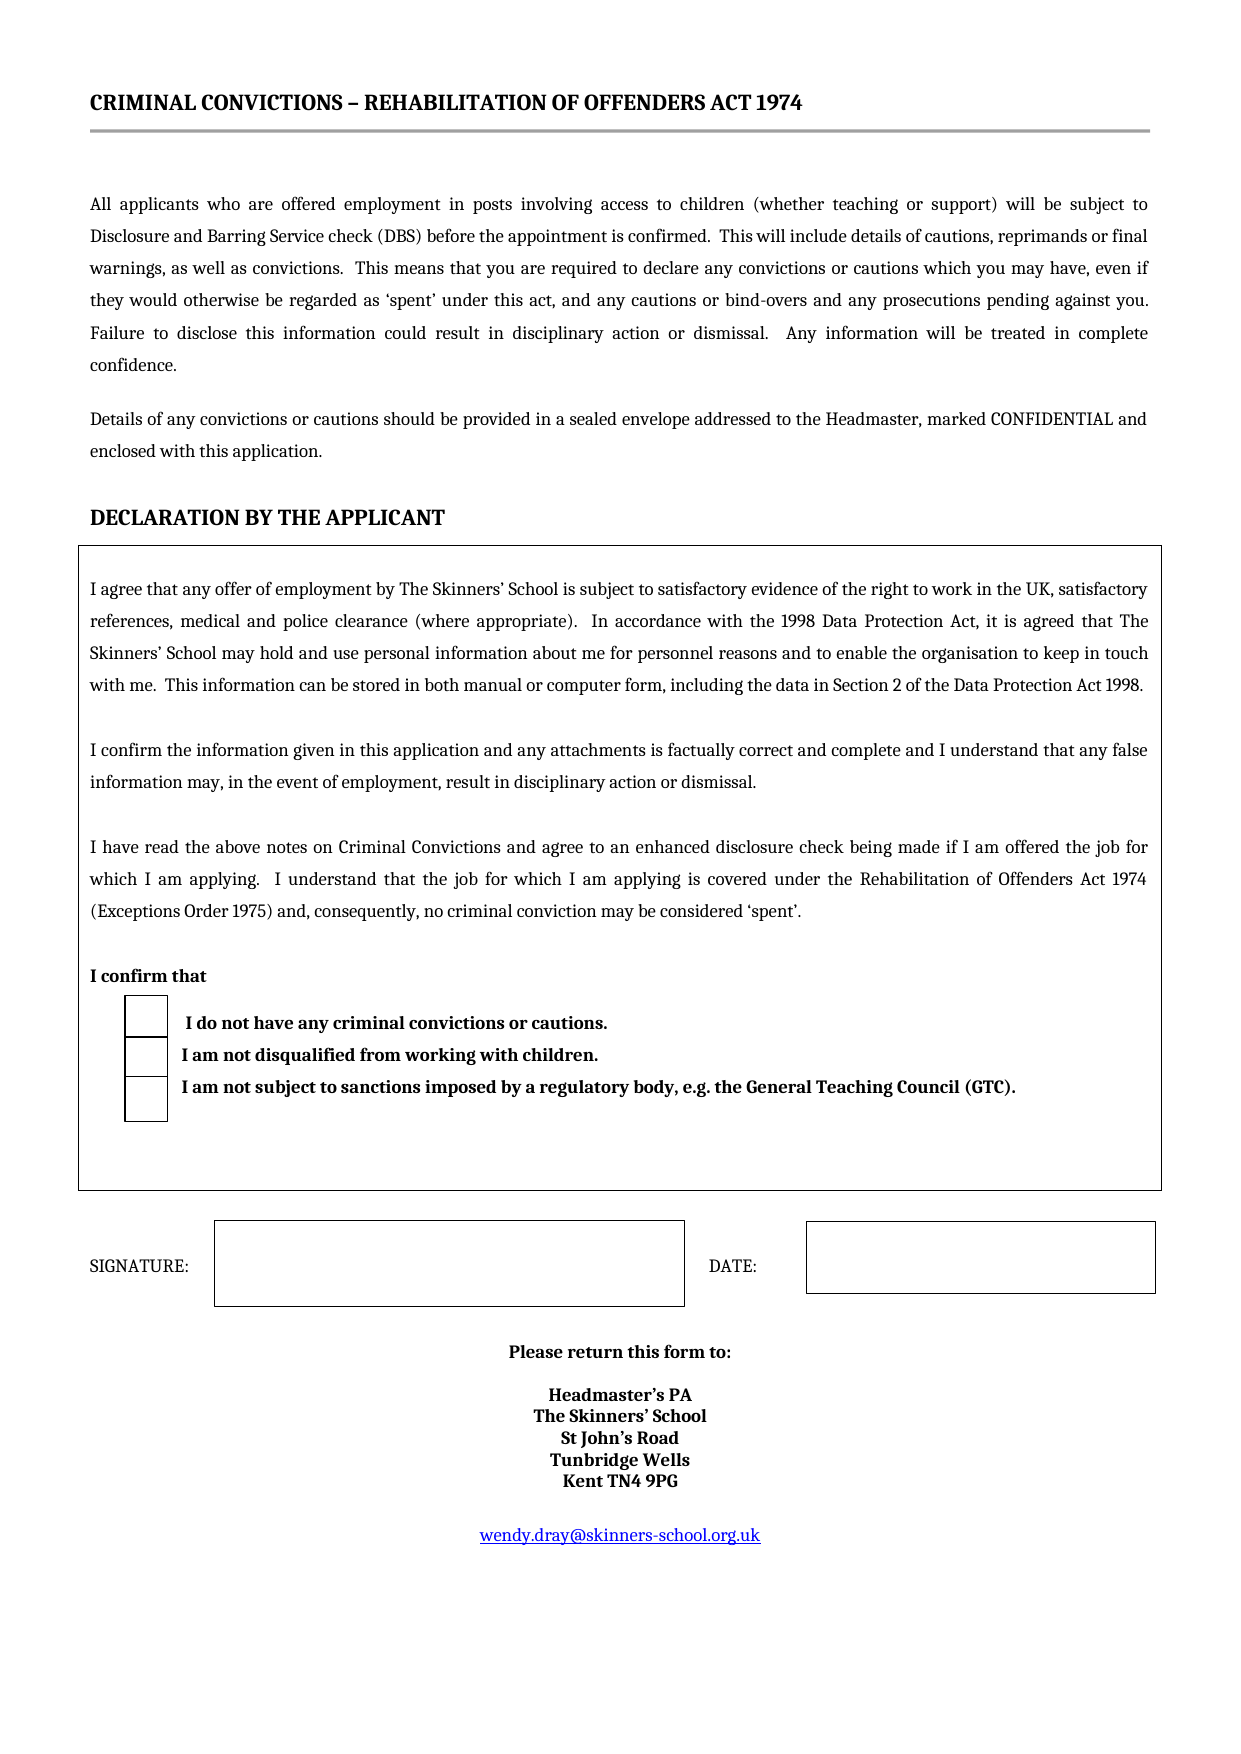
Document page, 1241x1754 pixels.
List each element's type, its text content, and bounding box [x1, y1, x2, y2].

text All applicants who are offered employment in posts involving access to children (whether teaching or support) will be subject to Disclosure and Barring Service check (DBS) before the appointment is confirmed. This will include details of cautions, reprimands or final warnings, as well as convictions. This means that you are required to declare any convictions or cautions which you may have, even if they would otherwise be regarded as ‘spent’ under this act, and any cautions or bind-overs and any prosecutions pending against you. Failure to disclose this information could result in disciplinary action or dismissal. Any information will be treated in complete confidence. [90, 193, 1150, 376]
text SIGNATURE: DATE: [90, 1255, 214, 1277]
text St John’s Road [90, 1428, 1150, 1449]
text Details of any convictions or cautions should be provided in a sealed envelope addressed to the Headmaster, marked CONFIDENTIAL and enclosed with this application. [90, 408, 1150, 462]
text Please return this form to: [90, 1341, 1150, 1363]
text SIGNATURE: DATE: [685, 1255, 806, 1277]
text Tunbridge Wells [90, 1449, 1150, 1471]
text CRIMINAL CONVICTIONS – REHABILITATION OF OFFENDERS ACT 1974 [90, 90, 1150, 116]
text Headmaster’s PA [90, 1384, 1150, 1406]
text The Skinners’ School [90, 1406, 1150, 1428]
text Kent TN4 9PG [90, 1471, 1150, 1492]
table_header I agree that any offer of employment by The Skinners’ School is subject to satisfactory evidence of the right to work in the UK, satisfactory references, medical and police clearance (where appropriate). In accordance with the 1998 Data Protection Act, it is agreed that The Skinners’ School may hold and use personal information about me for personnel reasons and to enable the organisation to keep in touch with me. This information can be stored in both manual or computer form, including the data in Section 2 of the Data Protection Act 1998. I confirm the information given in this application and any attachments is factually correct and complete and I understand that any false information may, in the event of employment, result in disciplinary action or dismissal. I have read the above notes on Criminal Convictions and agree to an enhanced disclosure check being made if I am offered the job for which I am applying. I understand that the job for which I am applying is covered under the Rehabilitation of Offenders Act 1974 (Exceptions Order 1975) and, consequently, no criminal conviction may be considered ‘spent’. I confirm that I do not have any criminal convictions or cautions. I am not disqualified from working with children. I am not subject to sanctions imposed by a regulatory body, e.g. the General Teaching Council (GTC). [79, 546, 1161, 1189]
text wendy.dray@skinners-school.org.uk [90, 1524, 1150, 1546]
text DECLARATION BY THE APPLICANT [90, 505, 1150, 532]
